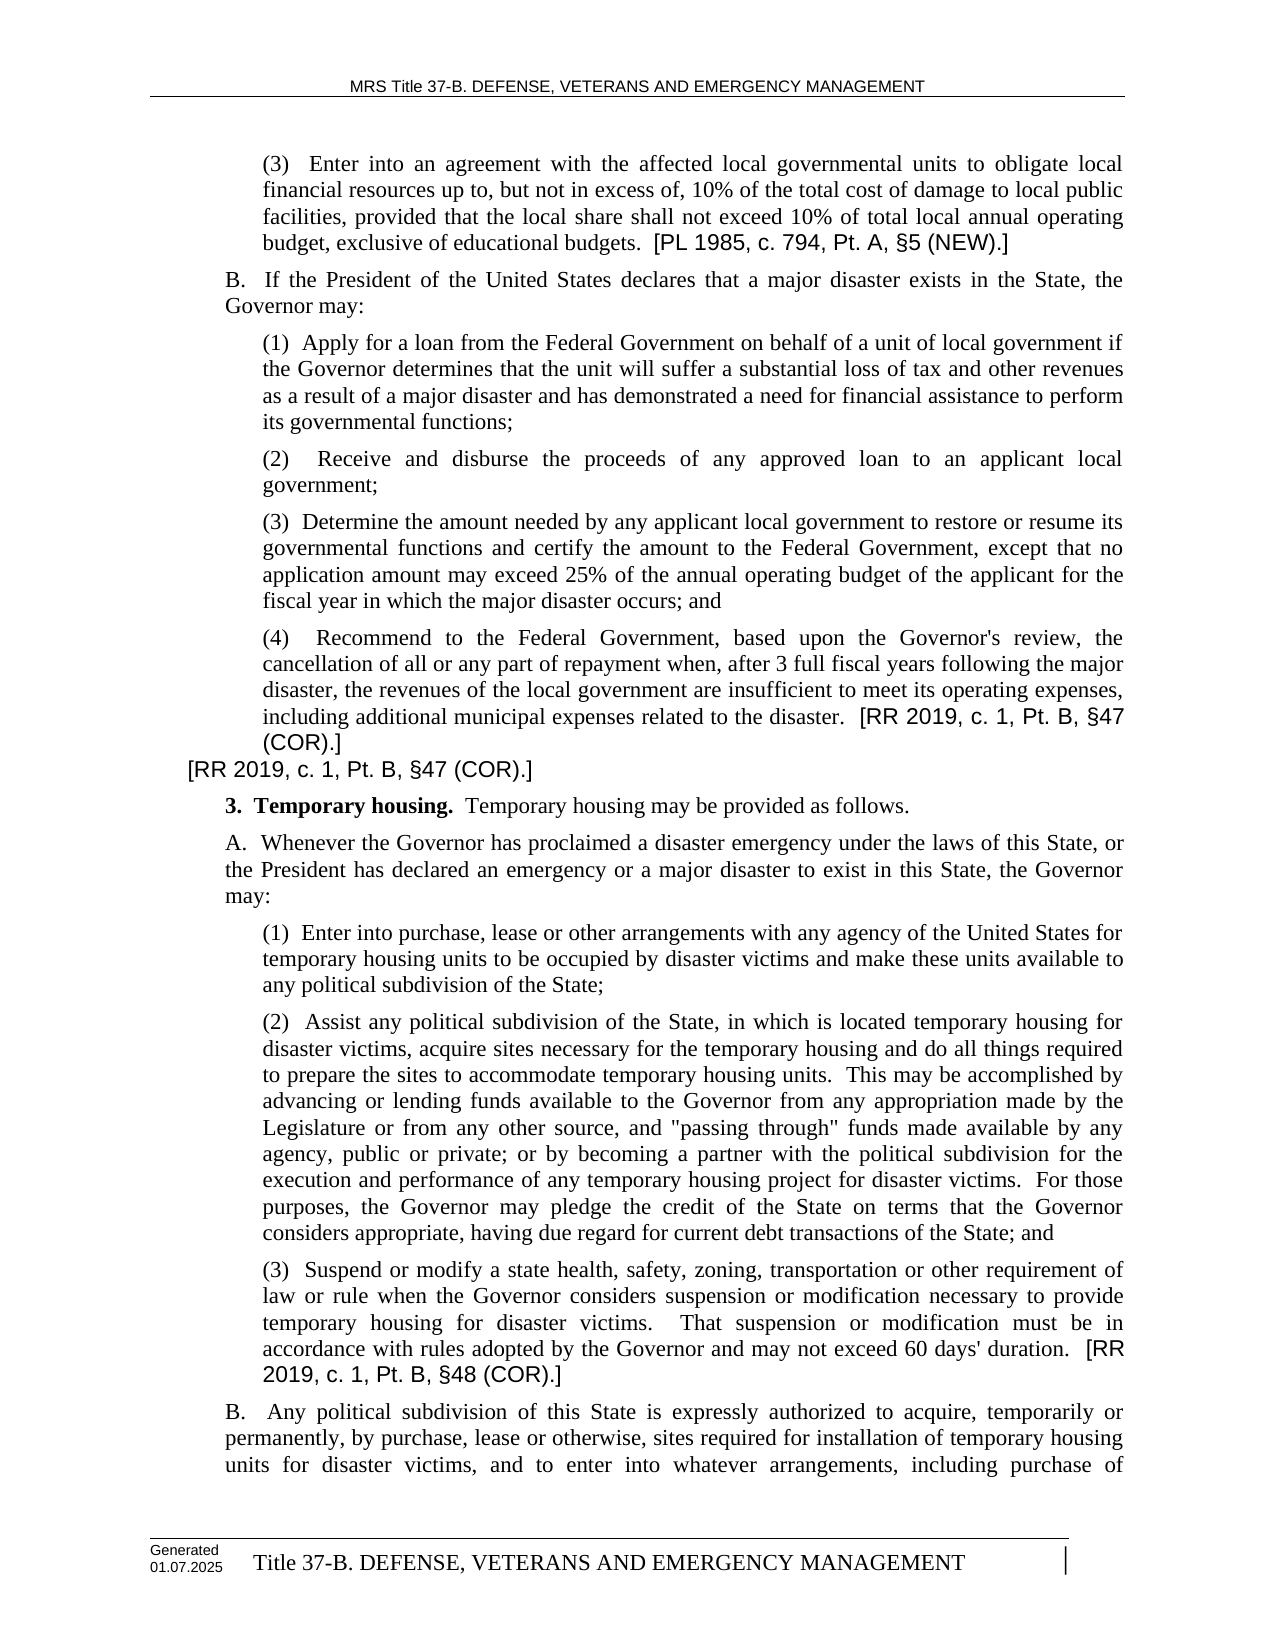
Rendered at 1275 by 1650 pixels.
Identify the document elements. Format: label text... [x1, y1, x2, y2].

text (3) Suspend or modify a state health, safety, zoning, transportation or other requirement of law or rule when the Governor considers suspension or modification necessary to provide temporary housing for disaster victims. That suspension or modification must be in accordance with rules adopted by the Governor and may not exceed 60 days' duration. [RR 2019, c. 1, Pt. B, §48 (COR).] [262, 1256, 1125, 1388]
text B. If the President of the United States declares that a major disaster exists in the State, the Governor may: [225, 266, 1125, 319]
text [225, 1398, 1125, 1477]
text (3) Determine the amount needed by any applicant local government to restore or resume its governmental functions and certify the amount to the Federal Government, except that no application amount may exceed 25% of the annual operating budget of the applicant for the fiscal year in which the major disaster occurs; and [262, 508, 1125, 613]
text (1) Apply for a loan from the Federal Government on behalf of a unit of local government if the Governor determines that the unit will suffer a substantial loss of tax and other revenues as a result of a major disaster and has demonstrated a need for financial assistance to perform its governmental functions; [262, 329, 1125, 434]
text (3) Enter into an agreement with the affected local governmental units to obligate local financial resources up to, but not in excess of, 10% of the total cost of damage to local public facilities, provided that the local share shall not exceed 10% of total local annual operating budget, exclusive of educational budgets. [PL 1985, c. 794, Pt. A, §5 (NEW).] [262, 150, 1125, 256]
text (4) Recommend to the Federal Government, based upon the Governor's review, the cancellation of all or any part of repayment when, after 3 full fiscal years following the major disaster, the revenues of the local government are insufficient to meet its operating expenses, including additional municipal expenses related to the disaster. [RR 2019, c. 1, Pt. B, §47 (COR).] [262, 624, 1125, 756]
text [RR 2019, c. 1, Pt. B, §47 (COR).] [187, 756, 1125, 782]
text 3. Temporary housing. Temporary housing may be provided as follows. [187, 792, 1125, 819]
text (2) Assist any political subdivision of the State, in which is located temporary housing for disaster victims, acquire sites necessary for the temporary housing and do all things required to prepare the sites to accommodate temporary housing units. This may be accomplished by advancing or lending funds available to the Governor from any appropriation made by the Legislature or from any other source, and "passing through" funds made available by any agency, public or private; or by becoming a partner with the political subdivision for the execution and performance of any temporary housing project for disaster victims. For those purposes, the Governor may pledge the credit of the State on terms that the Governor considers appropriate, having due regard for current debt transactions of the State; and [262, 1008, 1125, 1245]
text (1) Enter into purchase, lease or other arrangements with any agency of the United States for temporary housing units to be occupied by disaster victims and make these units available to any political subdivision of the State; [262, 919, 1125, 998]
text (2) Receive and disburse the proceeds of any approved loan to an applicant local government; [262, 445, 1125, 498]
text A. Whenever the Governor has proclaimed a disaster emergency under the laws of this State, or the President has declared an emergency or a major disaster to exist in this State, the Governor may: [225, 829, 1125, 908]
